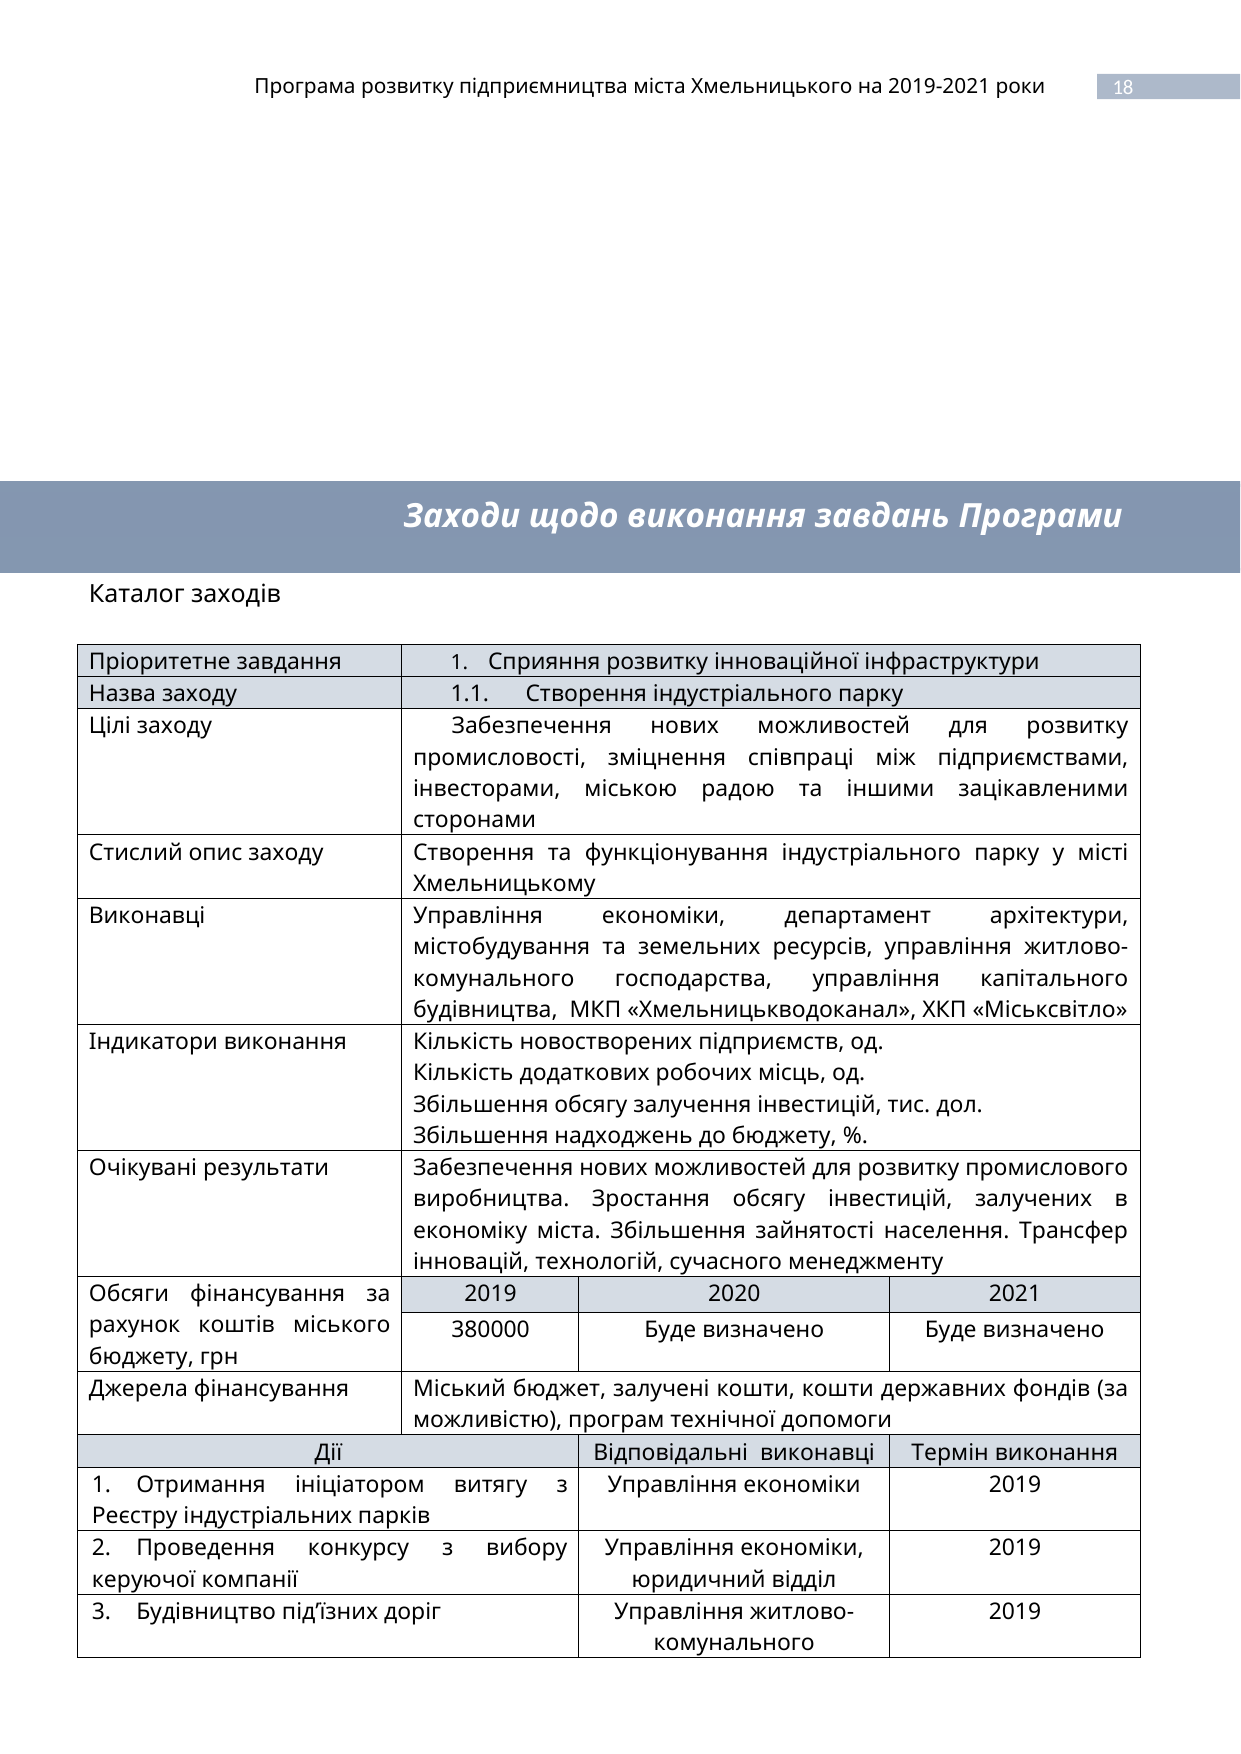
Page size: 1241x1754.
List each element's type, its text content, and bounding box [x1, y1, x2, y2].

table_cell Створення та функціонування індустріального парку у місті Хмельницькому [402, 835, 1140, 898]
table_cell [78, 1595, 578, 1657]
table_cell Стислий опис заходу [78, 835, 401, 898]
table_cell Отримання ініціатором витягу з Реєстру індустріальних парків [78, 1468, 578, 1530]
table_cell Міський бюджет, залучені кошти, кошти державних фондів (за можливістю), програм технічної допомоги [402, 1372, 1140, 1434]
table_cell Управління економіки, департамент архітектури, містобудування та земельних ресурсів, управління житлово-комунального господарства, управління капітального будівництва, МКП «Хмельницькводоканал», ХКП «Міськсвітло» [402, 899, 1140, 1024]
table_cell Обсяги фінансування за рахунок коштів міського бюджету, грн [78, 1277, 401, 1371]
table_cell 2019 [890, 1531, 1140, 1594]
table_cell Термін виконання [890, 1435, 1140, 1467]
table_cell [579, 1595, 889, 1657]
table_cell Забезпечення нових можливостей для розвитку промисловості, зміцнення співпраці між підприємствами, інвесторами, міською радою та іншими зацікавленими сторонами [402, 709, 1140, 834]
table_cell 2019 [890, 1595, 1140, 1657]
text Каталог заходів [89, 576, 1092, 610]
table_cell Створення індустріального парку [402, 677, 1140, 708]
table_cell Очікувані результати [78, 1151, 401, 1276]
table_cell 2019 [402, 1277, 578, 1312]
table_cell Управління економіки [579, 1468, 889, 1530]
table_cell Індикатори виконання [78, 1025, 401, 1150]
table_cell 2020 [579, 1277, 889, 1312]
table_cell 380000 [402, 1313, 578, 1371]
table_cell 2021 [890, 1277, 1140, 1312]
table_cell Відповідальні виконавці [579, 1435, 889, 1467]
table_cell 2019 [890, 1468, 1140, 1530]
table_header Сприяння розвитку інноваційної інфраструктури [402, 645, 1140, 676]
table_cell Назва заходу [78, 677, 401, 708]
table_cell Забезпечення нових можливостей для розвитку промислового виробництва. Зростання обсягу інвестицій, залучених в економіку міста. Збільшення зайнятості населення. Трансфер інновацій, технологій, сучасного менеджменту [402, 1151, 1140, 1276]
table_header Пріоритетне завдання [78, 645, 401, 676]
table_cell Кількість новостворених підприємств, од. Кількість додаткових робочих місць, од. Збільшення обсягу залучення інвестицій, тис. дол. Збільшення надходжень до бюджету, %. [402, 1025, 1140, 1150]
table_cell Дії [78, 1435, 578, 1467]
table_cell Управління економіки, юридичний відділ [579, 1531, 889, 1594]
table_cell Проведення конкурсу з вибору керуючої компанії [78, 1531, 578, 1594]
table_cell Буде визначено [579, 1313, 889, 1371]
table_cell Виконавці [78, 899, 401, 1024]
table_cell Цілі заходу [78, 709, 401, 834]
table_cell Джерела фінансування [78, 1372, 401, 1434]
table_cell Буде визначено [890, 1313, 1140, 1371]
